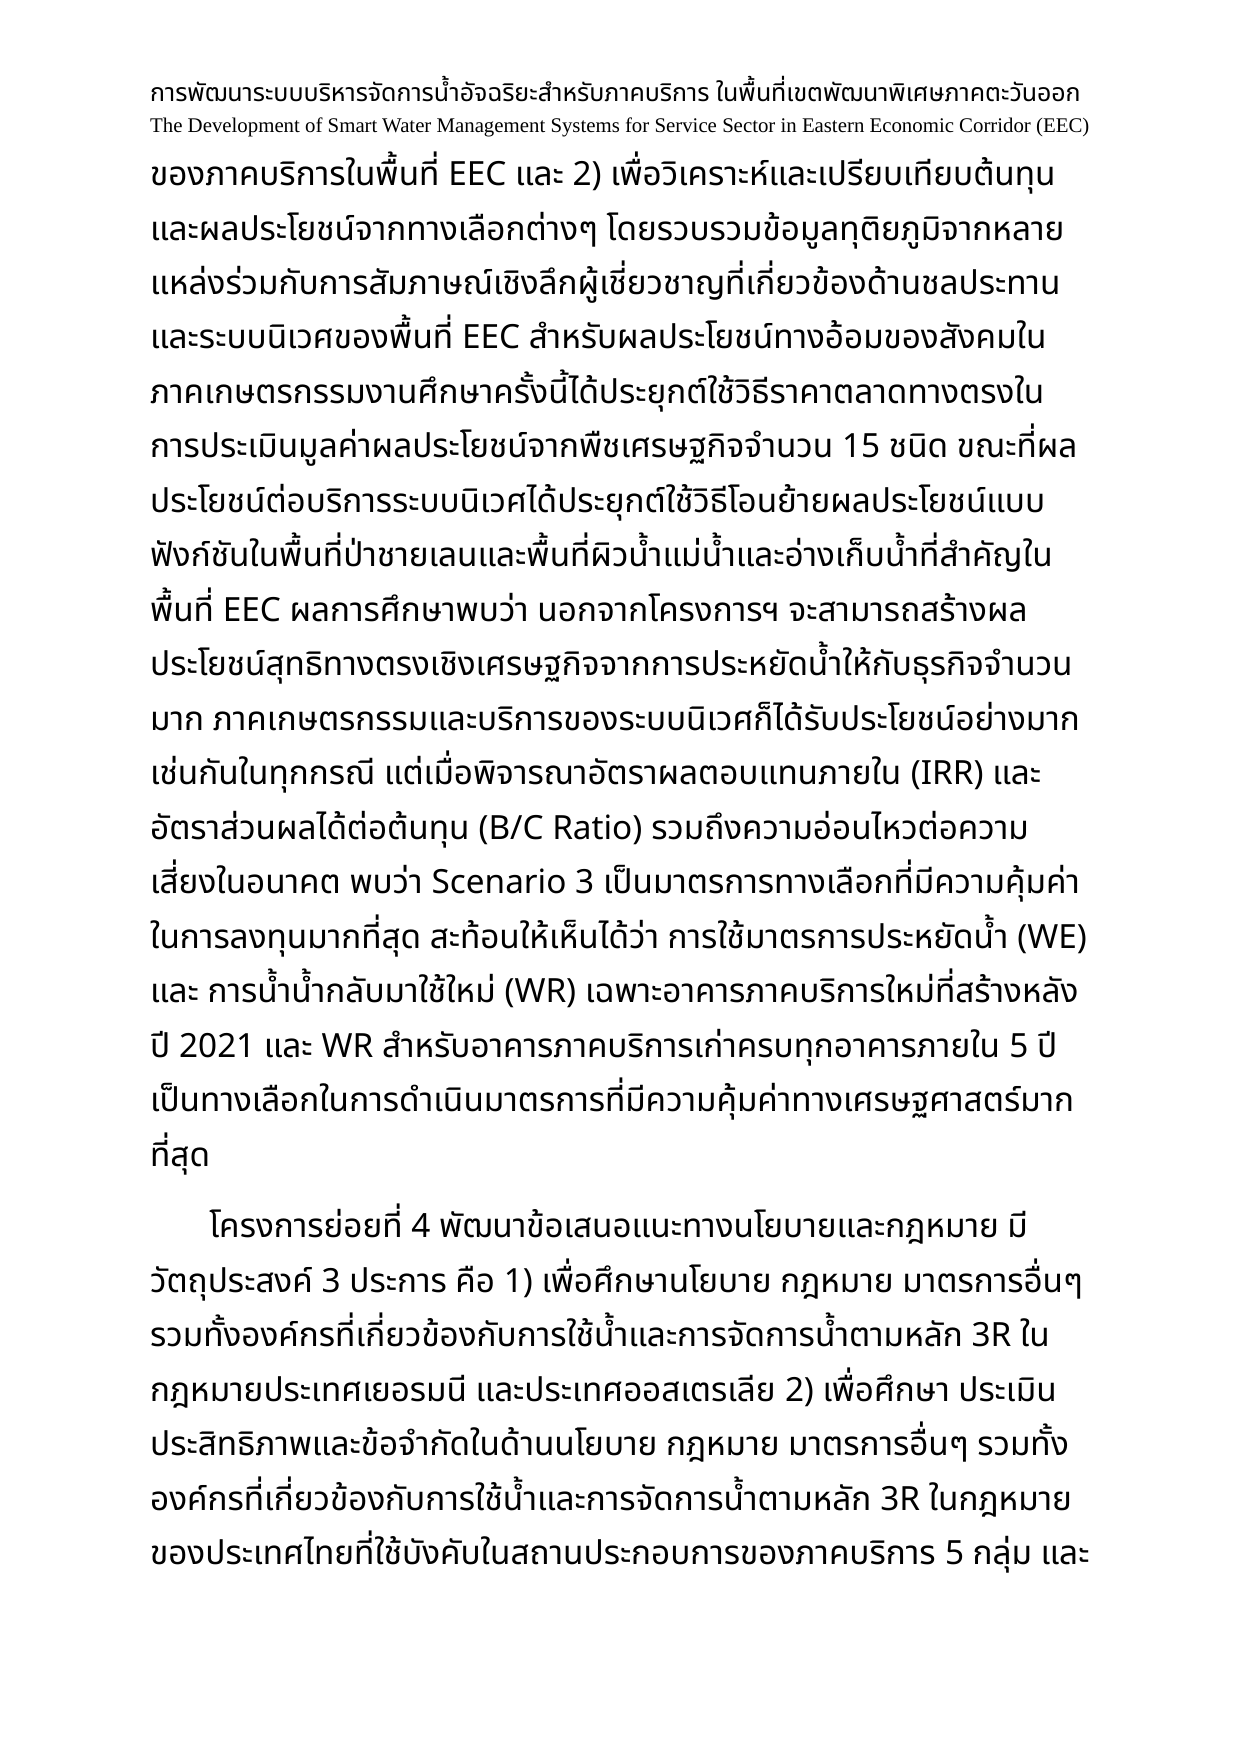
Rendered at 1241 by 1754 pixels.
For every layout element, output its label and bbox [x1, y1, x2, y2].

text [150, 150, 1090, 1181]
text [150, 1202, 1090, 1580]
